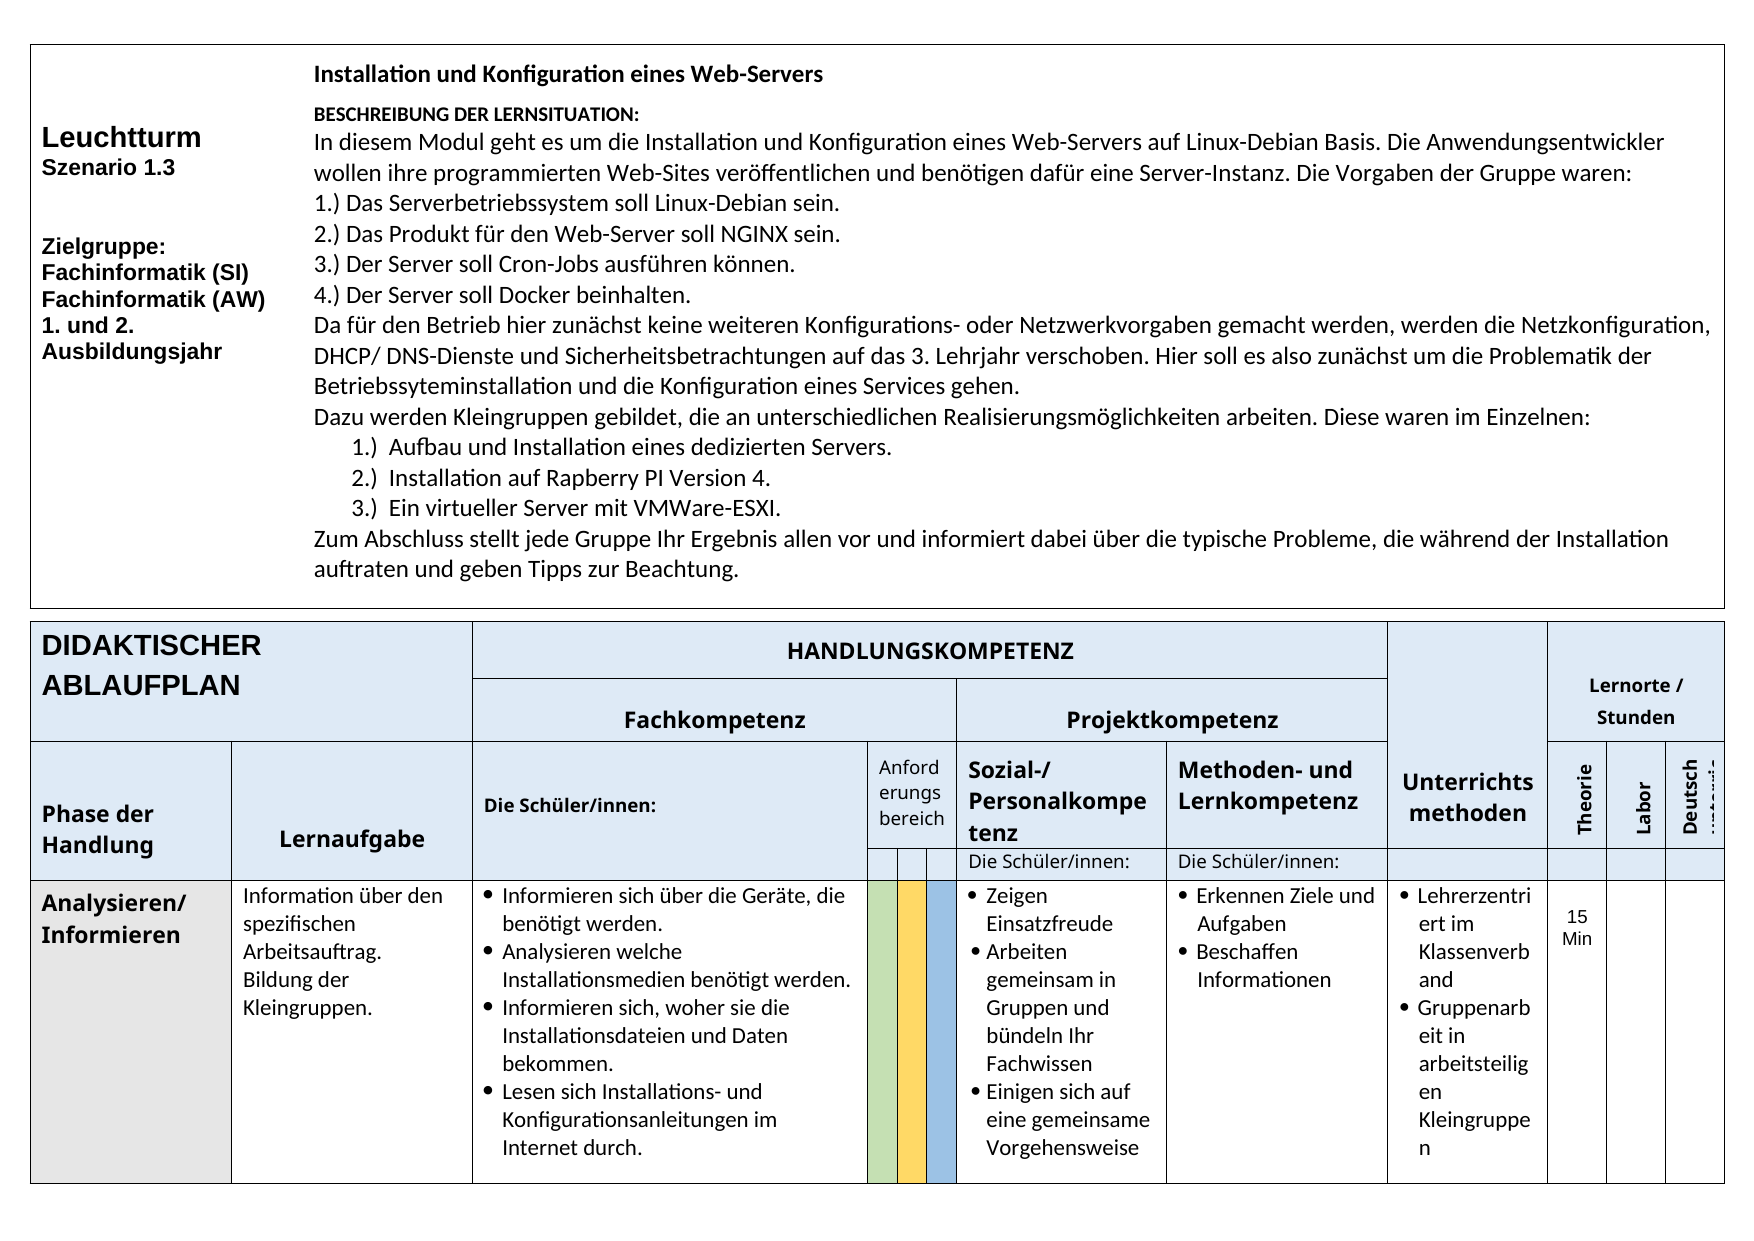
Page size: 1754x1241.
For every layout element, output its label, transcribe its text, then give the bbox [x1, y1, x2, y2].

table_cell Erkennen Ziele und Aufgaben Beschaffen Informationen [1167, 881, 1387, 1183]
table_cell Information über den spezifischen Arbeitsauftrag. Bildung der Kleingruppen. [232, 881, 472, 1183]
table_header DIDAKTISCHER ABLAUFPLAN [31, 622, 472, 741]
table_header Lernorte / Stunden [1548, 622, 1724, 741]
table_cell Deutschunterricht [1666, 742, 1724, 848]
table_header Unterrichtsmethoden [1388, 622, 1547, 848]
table_cell [1666, 849, 1724, 880]
table_cell [1548, 849, 1606, 880]
table_header HANDLUNGSKOMPETENZ [473, 622, 1387, 678]
table_cell Die Schüler/innen: [957, 849, 1166, 880]
table_cell Methoden- und Lernkompetenz [1167, 742, 1387, 848]
table_cell Fachkompetenz [473, 679, 956, 741]
table_cell [898, 849, 926, 880]
table_cell [1607, 849, 1665, 880]
table_cell [868, 849, 897, 880]
table_cell Labor [1607, 742, 1665, 848]
table_cell Anforderungsbereich [868, 742, 956, 848]
table_cell Theorie [1548, 742, 1606, 848]
table_cell [1607, 881, 1665, 1183]
table_header Leuchtturm Szenario 1.3 Zielgruppe: Fachinformatik (SI) Fachinformatik (AW) 1. und 2. Ausbildungsjahr [31, 45, 302, 608]
table_cell [868, 881, 897, 1183]
table_cell [927, 849, 956, 880]
table_cell Phase der Handlung [31, 742, 231, 880]
table_cell Lehrerzentriert im Klassenverband Gruppenarbeit in arbeitsteiligen Kleingruppen [1388, 881, 1547, 1183]
table_cell 15 Min [1548, 881, 1606, 1183]
table_cell Zeigen Einsatzfreude Arbeiten gemeinsam in Gruppen und bündeln Ihr Fachwissen Einigen sich auf eine gemeinsame Vorgehensweise [957, 881, 1166, 1183]
table_cell [898, 881, 926, 1183]
table_cell Lernaufgabe [232, 742, 472, 880]
table_cell Die Schüler/innen: [473, 742, 867, 880]
table_cell [1388, 849, 1547, 880]
table_header Installation und Konfiguration eines Web-Servers Beschreibung deR LERNSITUATION: In diesem Modul geht es um die Installation und Konfiguration eines Web-Servers auf Linux-Debian Basis. Die Anwendungsentwickler wollen ihre programmierten Web-Sites veröffentlichen und benötigen dafür eine Server-Instanz. Die Vorgaben der Gruppe waren: 1.) Das Serverbetriebssystem soll Linux-Debian sein. 2.) Das Produkt für den Web-Server soll NGINX sein. 3.) Der Server soll Cron-Jobs ausführen können. 4.) Der Server soll Docker beinhalten. Da für den Betrieb hier zunächst keine weiteren Konfigurations- oder Netzwerkvorgaben gemacht werden, werden die Netzkonfiguration, DHCP/ DNS-Dienste und Sicherheitsbetrachtungen auf das 3. Lehrjahr verschoben. Hier soll es also zunächst um die Problematik der Betriebssyteminstallation und die Konfiguration eines Services gehen. Dazu werden Kleingruppen gebildet, die an unterschiedlichen Realisierungsmöglichkeiten arbeiten. Diese waren im Einzelnen: Aufbau und Installation eines dedizierten Servers. Installation auf Rapberry PI Version 4. Ein virtueller Server mit VMWare-ESXI. Zum Abschluss stellt jede Gruppe Ihr Ergebnis allen vor und informiert dabei über die typische Probleme, die während der Installation auftraten und geben Tipps zur Beachtung. [303, 45, 1724, 608]
table_cell Die Schüler/innen: [1167, 849, 1387, 880]
table_cell [927, 881, 956, 1183]
table_cell Informieren sich über die Geräte, die benötigt werden. Analysieren welche Installationsmedien benötigt werden. Informieren sich, woher sie die Installationsdateien und Daten bekommen. Lesen sich Installations- und Konfigurationsanleitungen im Internet durch. [473, 881, 867, 1183]
table_cell Sozial-/Personalkompetenz [957, 742, 1166, 848]
table_cell Analysieren/ Informieren [31, 881, 231, 1183]
table_cell [1666, 881, 1724, 1183]
table_cell Projektkompetenz [957, 679, 1387, 741]
